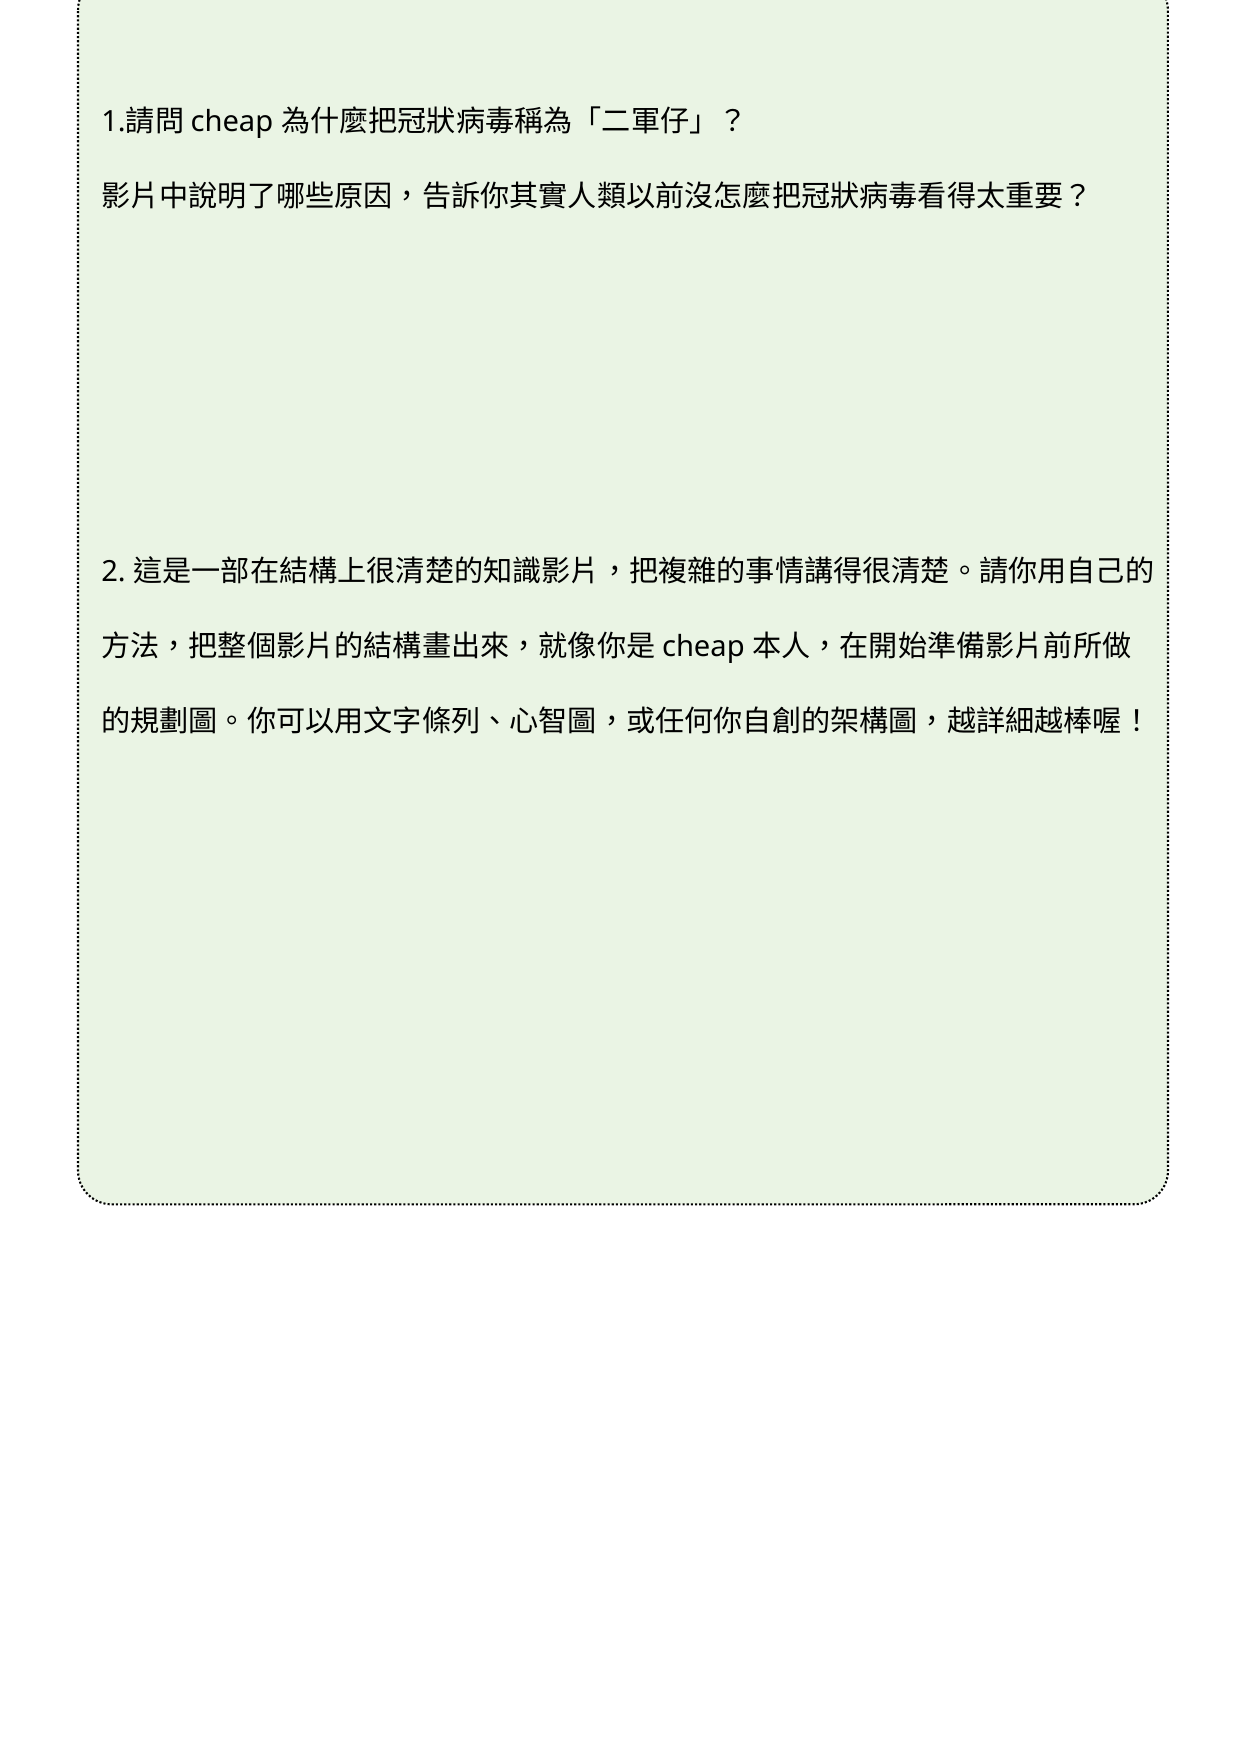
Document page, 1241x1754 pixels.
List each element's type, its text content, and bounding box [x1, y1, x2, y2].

table_cell 1.請問 cheap 為什麼把冠狀病毒稱為「二軍仔」？ 影片中說明了哪些原因，告訴你其實人類以前沒怎麼把冠狀病毒看得太重要？ 2. 這是一部在結構上很清楚的知識影片，把複雜的事情講得很清楚。請你用自己的方法，把整個影片的結構畫出來，就像你是 cheap 本人，在開始準備影片前所做的規劃圖。你可以用文字條列、心智圖，或任何你自創的架構圖，越詳細越棒喔！ [90, 81, 1167, 794]
